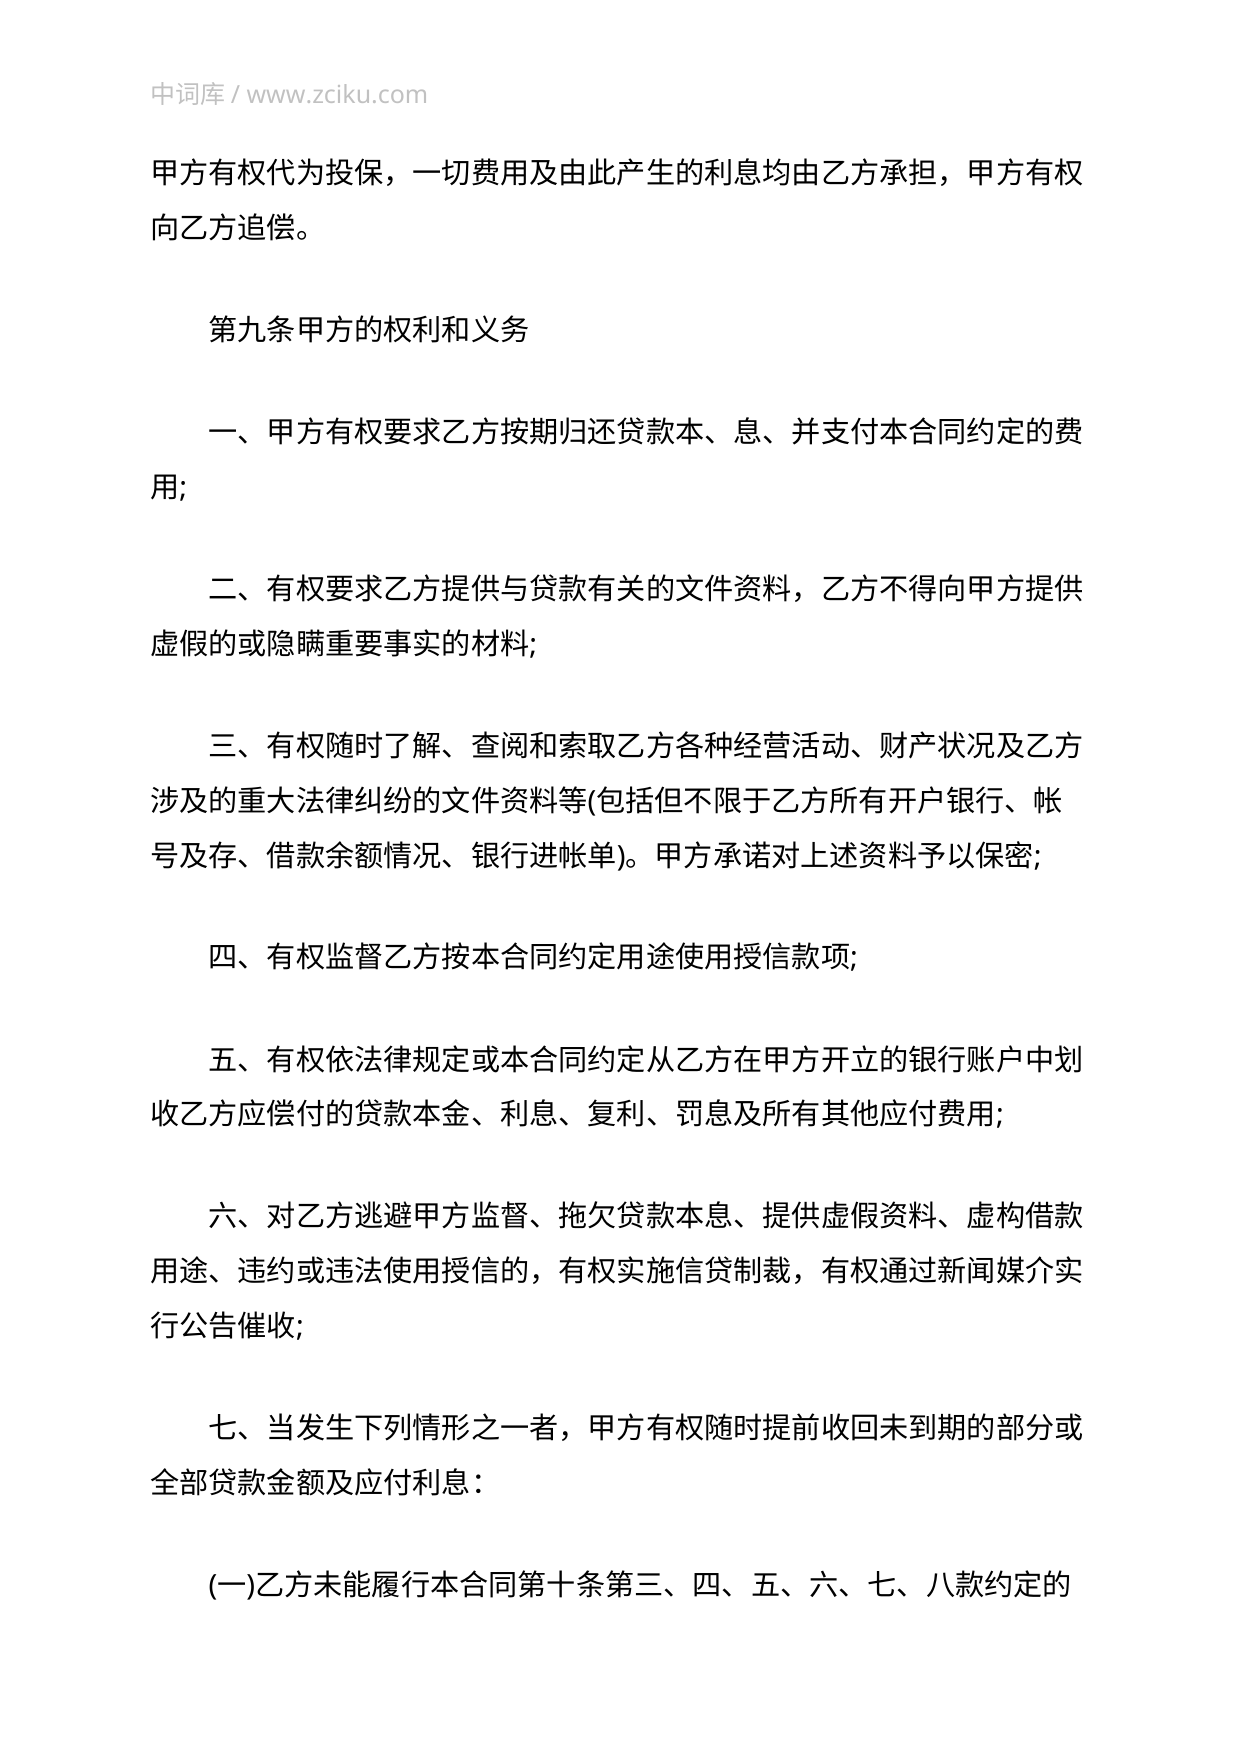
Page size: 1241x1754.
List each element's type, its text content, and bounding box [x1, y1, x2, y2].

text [150, 1561, 1090, 1604]
text 六、对乙方逃避甲方监督、拖欠贷款本息、提供虚假资料、虚构借款用途、违约或违法使用授信的，有权实施信贷制裁，有权通过新闻媒介实行公告催收; [150, 1193, 1090, 1345]
text 五、有权依法律规定或本合同约定从乙方在甲方开立的银行账户中划收乙方应偿付的贷款本金、利息、复利、罚息及所有其他应付费用; [150, 1036, 1090, 1133]
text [150, 150, 1090, 247]
text 四、有权监督乙方按本合同约定用途使用授信款项; [150, 934, 1090, 976]
text 一、甲方有权要求乙方按期归还贷款本、息、并支付本合同约定的费用; [150, 408, 1090, 506]
text 二、有权要求乙方提供与贷款有关的文件资料，乙方不得向甲方提供虚假的或隐瞒重要事实的材料; [150, 565, 1090, 663]
text 第九条甲方的权利和义务 [150, 307, 1090, 349]
text 三、有权随时了解、查阅和索取乙方各种经营活动、财产状况及乙方涉及的重大法律纠纷的文件资料等(包括但不限于乙方所有开户银行、帐号及存、借款余额情况、银行进帐单)。甲方承诺对上述资料予以保密; [150, 722, 1090, 874]
text 七、当发生下列情形之一者，甲方有权随时提前收回未到期的部分或全部贷款金额及应付利息： [150, 1405, 1090, 1502]
